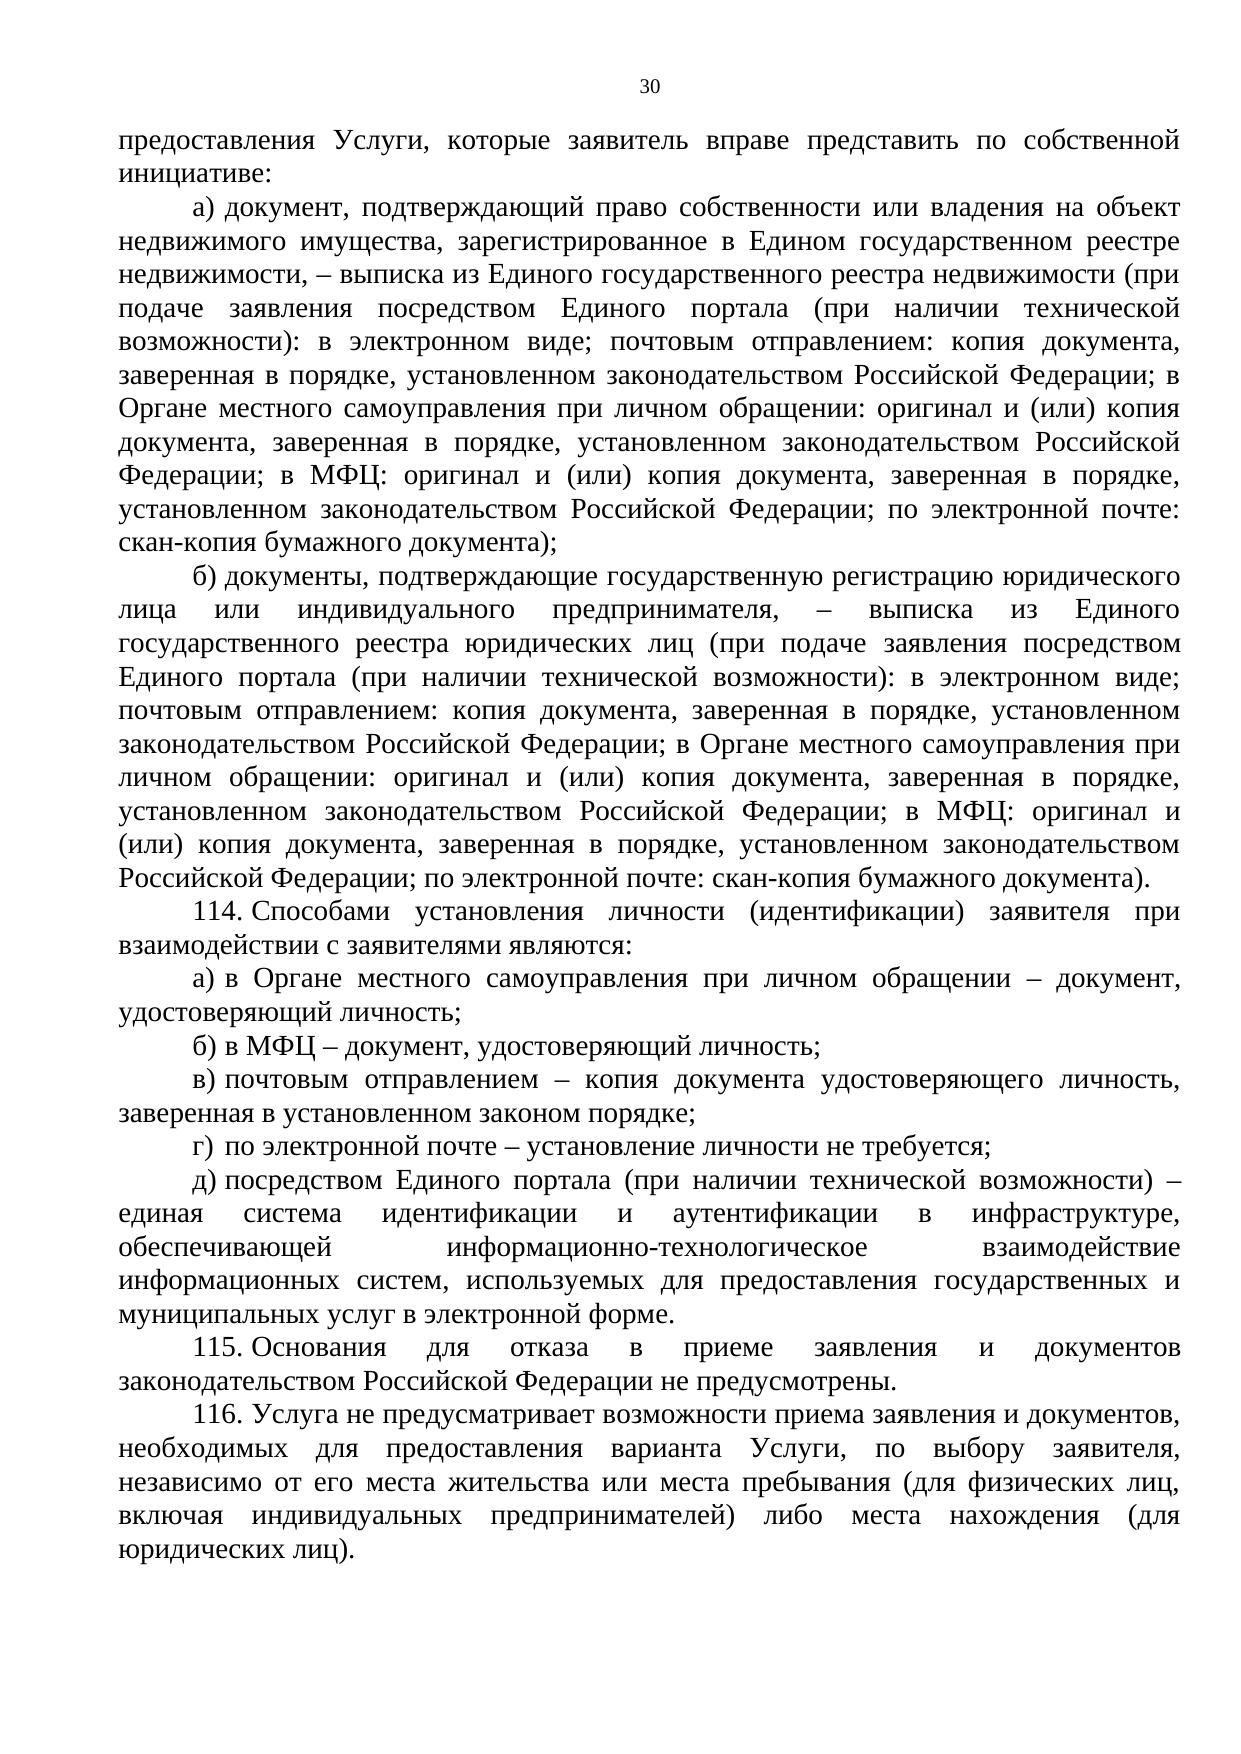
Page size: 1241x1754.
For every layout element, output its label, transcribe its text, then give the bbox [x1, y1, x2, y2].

list посредством Единого портала (при наличии технической возможности) – единая система идентификации и аутентификации в инфраструктуре, обеспечивающей информационно-технологическое взаимодействие информационных систем, используемых для предоставления государственных и муниципальных услуг в электронной форме. [118, 1162, 1181, 1329]
list Основания для отказа в приеме заявления и документов законодательством Российской Федерации не предусмотрены. [118, 1329, 1181, 1397]
list почтовым отправлением – копия документа удостоверяющего личность, заверенная в установленном законом порядке; [118, 1061, 1181, 1128]
list документы, подтверждающие государственную регистрацию юридического лица или индивидуального предпринимателя, – выписка из Единого государственного реестра юридических лиц (при подаче заявления посредством Единого портала (при наличии технической возможности): в электронном виде; почтовым отправлением: копия документа, заверенная в порядке, установленном законодательством Российской Федерации; в Органе местного самоуправления при личном обращении: оригинал и (или) копия документа, заверенная в порядке, установленном законодательством Российской Федерации; в МФЦ: оригинал и (или) копия документа, заверенная в порядке, установленном законодательством Российской Федерации; по электронной почте: скан-копия бумажного документа). [118, 558, 1181, 893]
list по электронной почте – установление личности не требуется; [118, 1128, 1181, 1162]
list Услуга не предусматривает возможности приема заявления и документов, необходимых для предоставления варианта Услуги, по выбору заявителя, независимо от его места жительства или места пребывания (для физических лиц, включая индивидуальных предпринимателей) либо места нахождения (для юридических лиц). [118, 1397, 1181, 1564]
list документ, подтверждающий право собственности или владения на объект недвижимого имущества, зарегистрированное в Едином государственном реестре недвижимости, – выписка из Единого государственного реестра недвижимости (при подаче заявления посредством Единого портала (при наличии технической возможности): в электронном виде; почтовым отправлением: копия документа, заверенная в порядке, установленном законодательством Российской Федерации; в Органе местного самоуправления при личном обращении: оригинал и (или) копия документа, заверенная в порядке, установленном законодательством Российской Федерации; в МФЦ: оригинал и (или) копия документа, заверенная в порядке, установленном законодательством Российской Федерации; по электронной почте: скан-копия бумажного документа); [118, 189, 1181, 558]
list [118, 122, 1181, 189]
list Способами установления личности (идентификации) заявителя при взаимодействии с заявителями являются: [118, 893, 1181, 961]
list в Органе местного самоуправления при личном обращении – документ, удостоверяющий личность; [118, 961, 1181, 1028]
list в МФЦ – документ, удостоверяющий личность; [118, 1028, 1181, 1061]
